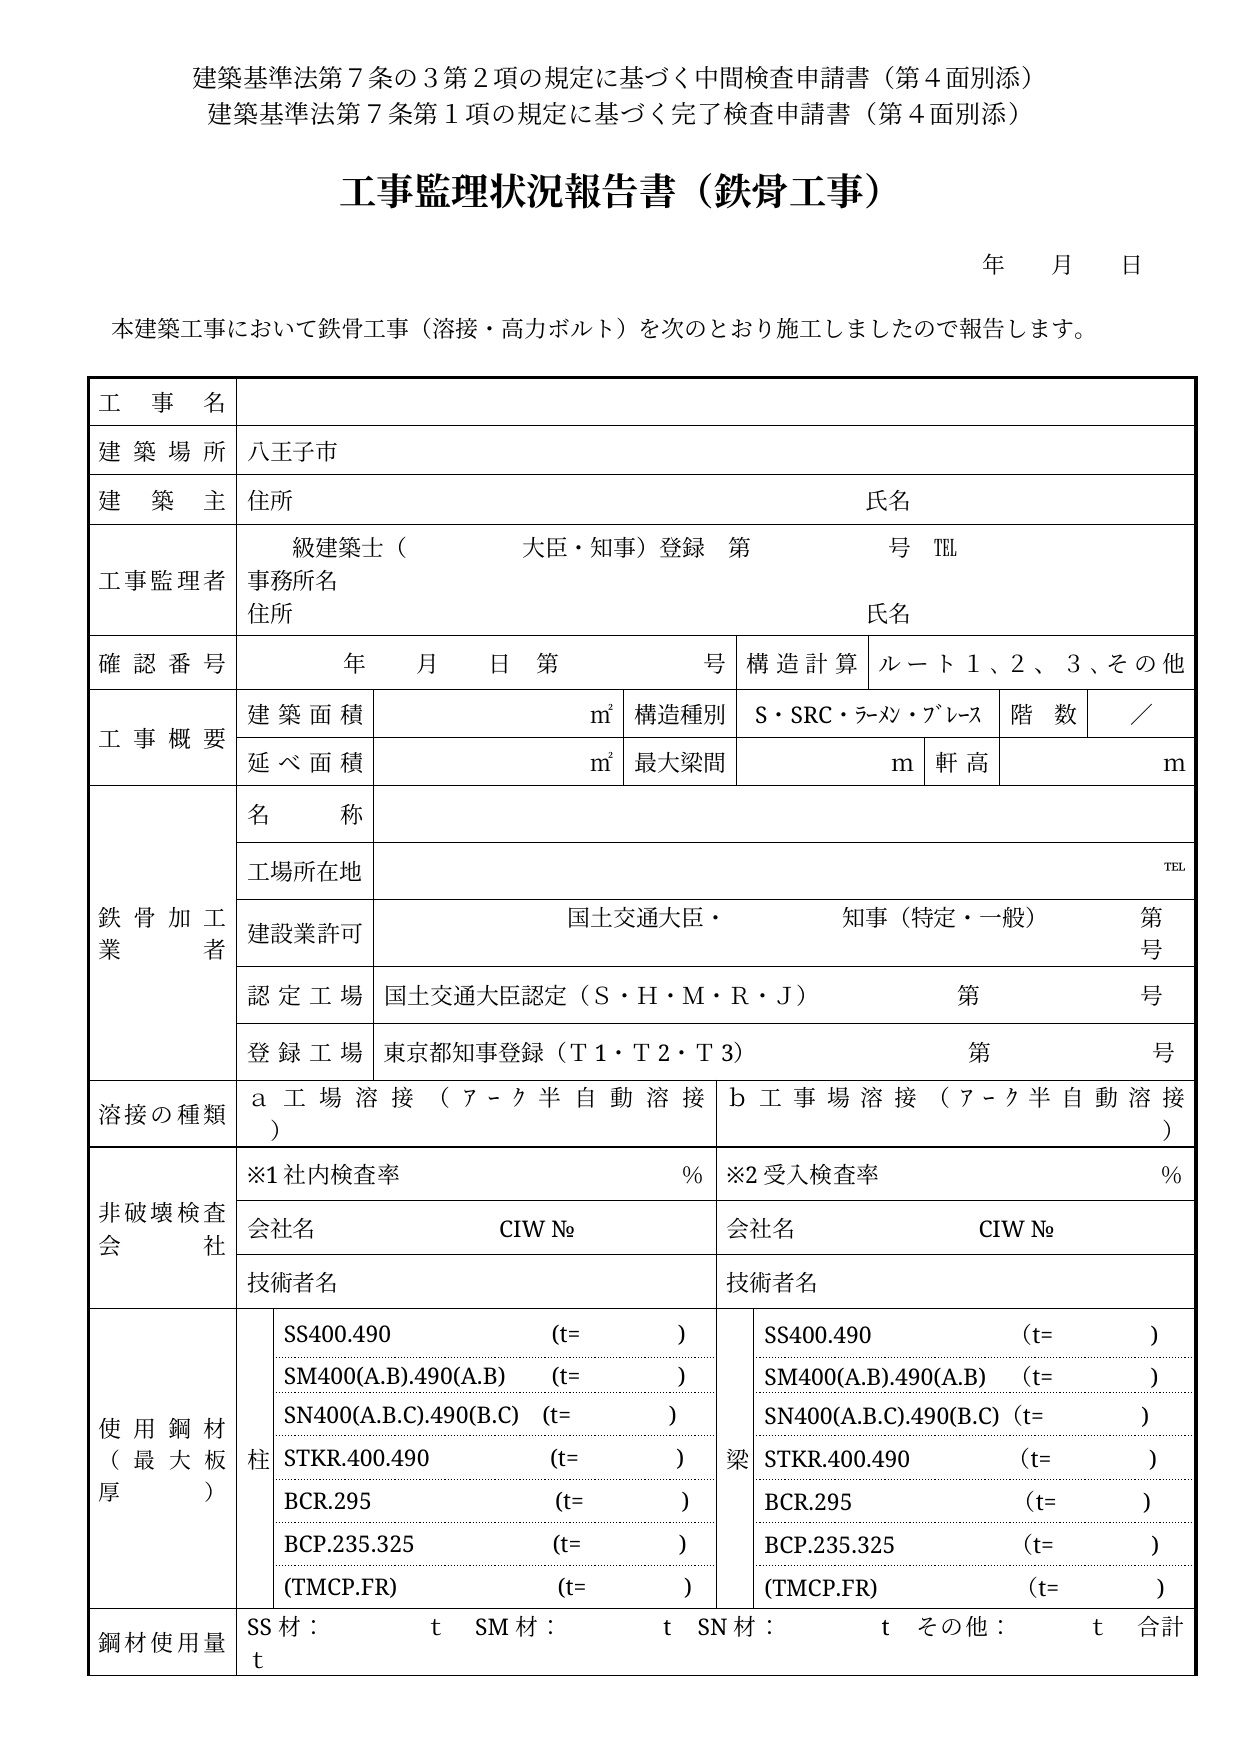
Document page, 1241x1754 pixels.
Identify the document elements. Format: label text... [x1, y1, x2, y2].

table_cell SS400.490 (t= ) [274, 1309, 716, 1357]
table_cell ａ工場溶接（ｱｰｸ半自動溶接 ） [237, 1081, 716, 1146]
table_cell 建設業許可 [237, 900, 373, 966]
table_cell 非破壊検査会社 [90, 1148, 236, 1308]
table_cell SM400(A.B).490(A.B) (t= ) [274, 1357, 716, 1392]
table_cell [374, 786, 1194, 842]
table_cell 名称 [237, 786, 373, 842]
table_cell 認定工場 [237, 967, 373, 1022]
table_cell ℡ [374, 843, 1194, 899]
table_cell SM400(A.B).490(A.B) （t= ) [754, 1357, 1194, 1392]
table_cell 工場所在地 [237, 843, 373, 899]
table_cell STKR.400.490 （t= ) [754, 1435, 1194, 1478]
table_cell SS400.490 （t= ) [754, 1309, 1194, 1357]
table_cell 梁 [717, 1309, 753, 1608]
table_cell 建築主 [90, 475, 236, 523]
table_cell 登録工場 [237, 1024, 373, 1079]
table_cell 年 月 日 第 号 [237, 636, 736, 689]
table_cell 会社名 CIW № [717, 1201, 1194, 1254]
table_cell ※2受入検査率 ％ [717, 1148, 1194, 1200]
table_cell ｂ工事場溶接（ｱｰｸ半自動溶接 ） [717, 1081, 1194, 1146]
table_cell (TMCP.FR) （t= ) [754, 1565, 1194, 1608]
table_cell ㎡ [374, 738, 623, 785]
table_cell 国土交通大臣・ 知事（特定・一般） 第 号 [374, 900, 1194, 966]
table_cell ｍ [737, 738, 924, 785]
table_cell 構造計算 [737, 636, 868, 689]
table_cell 東京都知事登録（Ｔ1・Ｔ2・Ｔ3） 第 号 [374, 1024, 1194, 1079]
table_cell 級建築士（ 大臣・知事）登録 第 号 ℡ 事務所名 住所 氏名 [237, 525, 1194, 635]
table_cell 階数 [1000, 690, 1087, 737]
table_cell ルート１､２、３､その他 [869, 636, 1194, 689]
table_header 工事名 [90, 379, 236, 425]
table_cell BCP.235.325 (t= ) [274, 1522, 716, 1565]
table_cell SS材： ｔ SM材： t SN材： t その他： ｔ 合計 ｔ [237, 1609, 1194, 1675]
table_cell 延べ面積 [237, 738, 373, 785]
table_cell 工事概要 [90, 690, 236, 785]
table_cell 鉄骨加工 業者 [90, 786, 236, 1079]
text 工事監理状況報告書（鉄骨工事） [89, 162, 1152, 216]
table_cell SN400(A.B.C).490(B.C) (t= ) [274, 1392, 716, 1435]
table_cell 八王子市 [237, 426, 1194, 474]
table_cell ※1社内検査率 ％ [237, 1148, 716, 1200]
table_cell 技術者名 [237, 1255, 716, 1308]
table_cell ／ [1088, 690, 1194, 737]
table_cell 鋼材使用量 [90, 1609, 236, 1675]
table_cell 軒高 [925, 738, 999, 785]
table_cell 技術者名 [717, 1255, 1194, 1308]
table_cell S・SRC・ﾗｰﾒﾝ・ﾌﾞﾚｰｽ [737, 690, 999, 737]
table_cell 構造種別 [624, 690, 736, 737]
table_cell ㎡ [374, 690, 623, 737]
table_cell BCP.235.325 （t= ) [754, 1522, 1194, 1565]
table_cell 柱 [237, 1309, 273, 1608]
table_cell ｍ [1000, 738, 1194, 785]
table_cell 建築場所 [90, 426, 236, 474]
table_cell 建築面積 [237, 690, 373, 737]
table_cell 最大梁間 [624, 738, 736, 785]
text 建築基準法第７条第１項の規定に基づく完了検査申請書（第４面別添） [89, 95, 1152, 131]
text 建築基準法第７条の３第２項の規定に基づく中間検査申請書（第４面別添） [89, 59, 1152, 95]
table_cell STKR.400.490 (t= ) [274, 1435, 716, 1478]
table_cell 使用鋼材 （最大板厚） [90, 1309, 236, 1608]
table_cell (TMCP.FR) (t= ) [274, 1565, 716, 1608]
table_cell 会社名 CIW № [237, 1201, 716, 1254]
text 本建築工事において鉄骨工事（溶接・高力ボルト）を次のとおり施工しましたので報告します。 [89, 311, 1152, 344]
table_cell 溶接の種類 [90, 1081, 236, 1146]
table_cell SN400(A.B.C).490(B.C)（t= ) [754, 1392, 1194, 1435]
table_cell BCR.295 (t= ) [274, 1479, 716, 1522]
table_cell 住所 氏名 [237, 475, 1194, 523]
table_cell 確認番号 [90, 636, 236, 689]
table_cell BCR.295 （t= ) [754, 1479, 1194, 1522]
table_cell 国土交通大臣認定（Ｓ・Ｈ・Ｍ・Ｒ・Ｊ） 第 号 [374, 967, 1194, 1022]
table_cell 工事監理者 [90, 525, 236, 635]
table_header [237, 379, 1194, 425]
text 年 月 日 [89, 247, 1152, 280]
